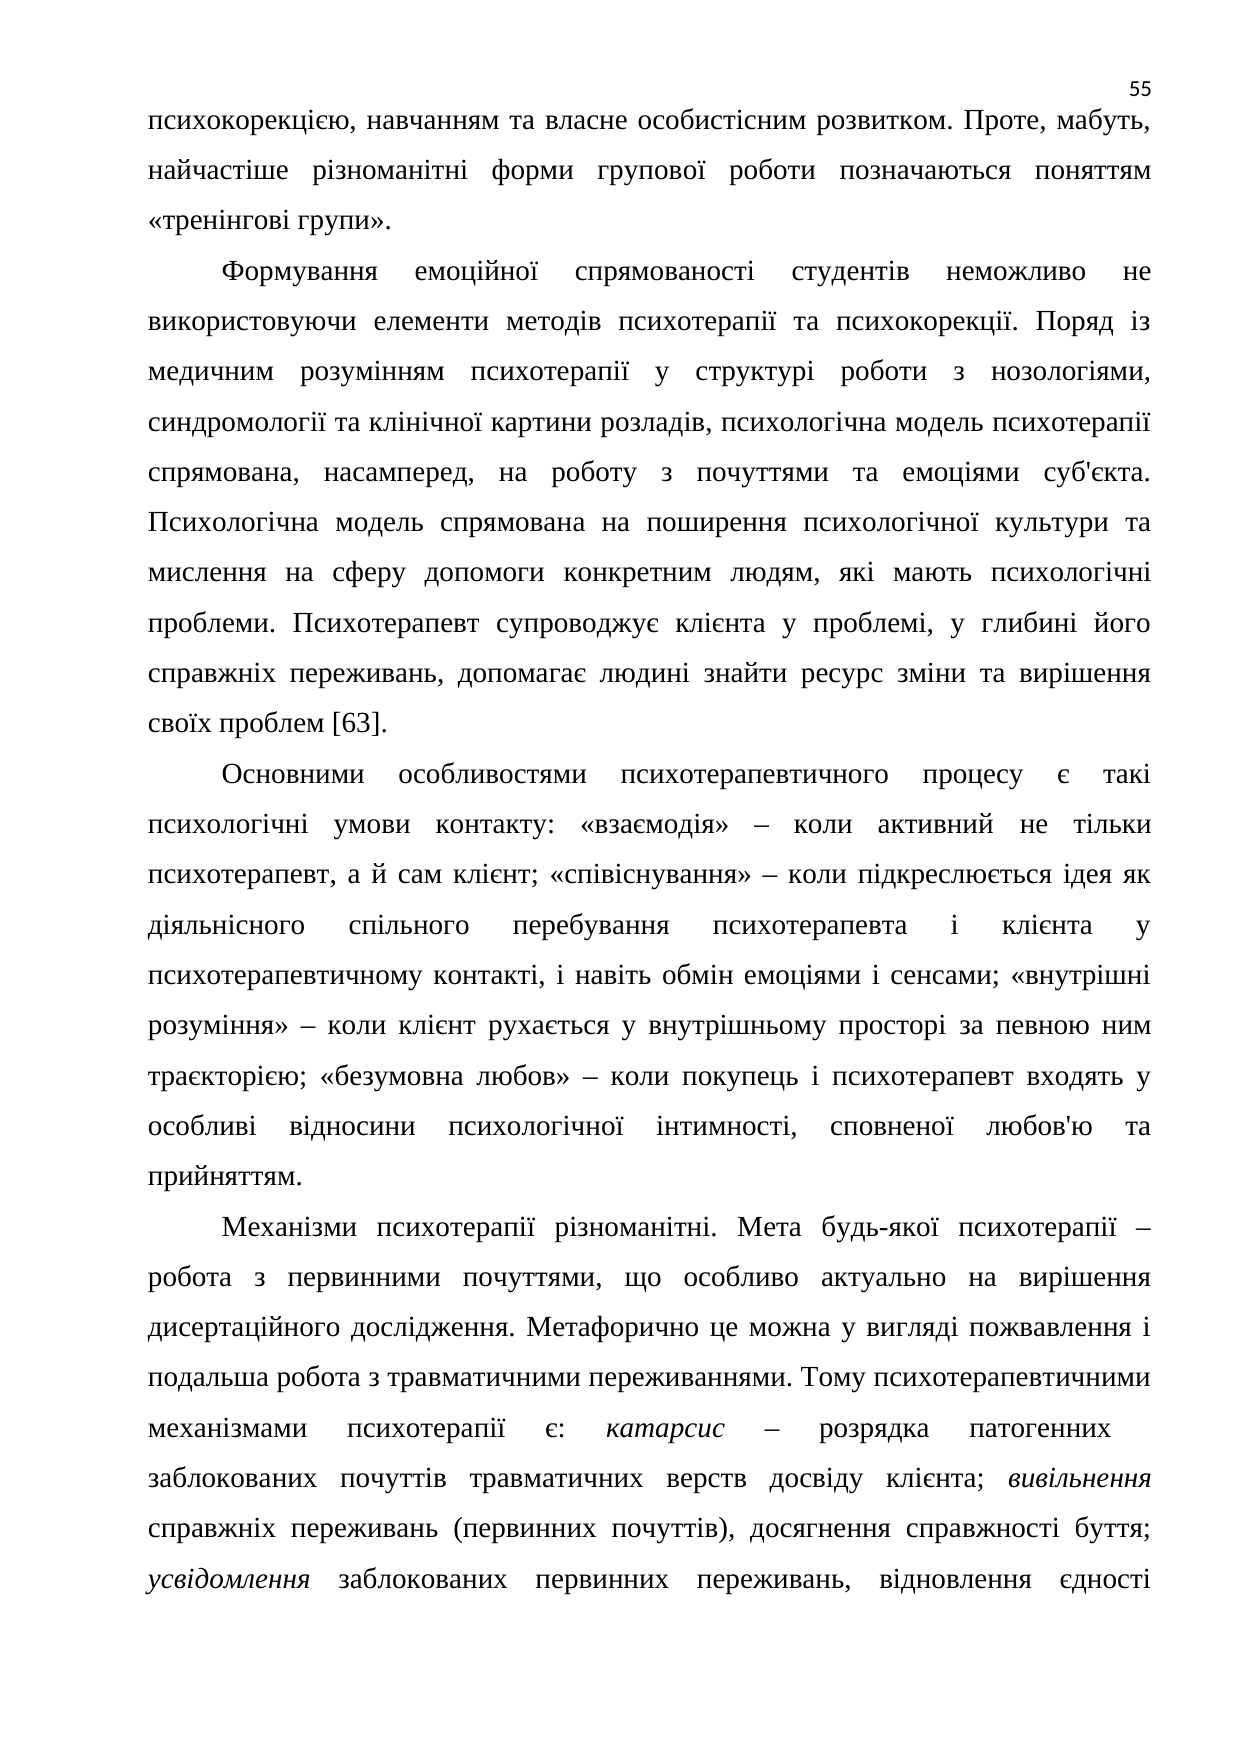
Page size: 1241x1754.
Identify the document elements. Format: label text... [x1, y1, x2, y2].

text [148, 1209, 1152, 1594]
text Основними особливостями психотерапевтичного процесу є такі психологічні умови контакту: «взаємодія» – коли активний не тільки психотерапевт, а й сам клієнт; «співіснування» – коли підкреслюється ідея як діяльнісного спільного перебування психотерапевта і клієнта у психотерапевтичному контакті, і навіть обмін емоціями і сенсами; «внутрішні розуміння» – коли клієнт рухається у внутрішньому просторі за певною ним траєкторією; «безумовна любов» – коли покупець і психотерапевт входять у особливі відносини психологічної інтимності, сповненої любов'ю та прийняттям. [148, 756, 1152, 1192]
text Формування емоційної спрямованості студентів неможливо не використовуючи елементи методів психотерапії та психокорекції. Поряд із медичним розумінням психотерапії у структурі роботи з нозологіями, синдромології та клінічної картини розладів, психологічна модель психотерапії спрямована, насамперед, на роботу з почуттями та емоціями суб'єкта. Психологічна модель спрямована на поширення психологічної культури та мислення на сферу допомоги конкретним людям, які мають психологічні проблеми. Психотерапевт супроводжує клієнта у проблемі, у глибині його справжніх переживань, допомагає людині знайти ресурс зміни та вирішення своїх проблем [63]. [148, 253, 1152, 739]
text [148, 102, 1152, 236]
